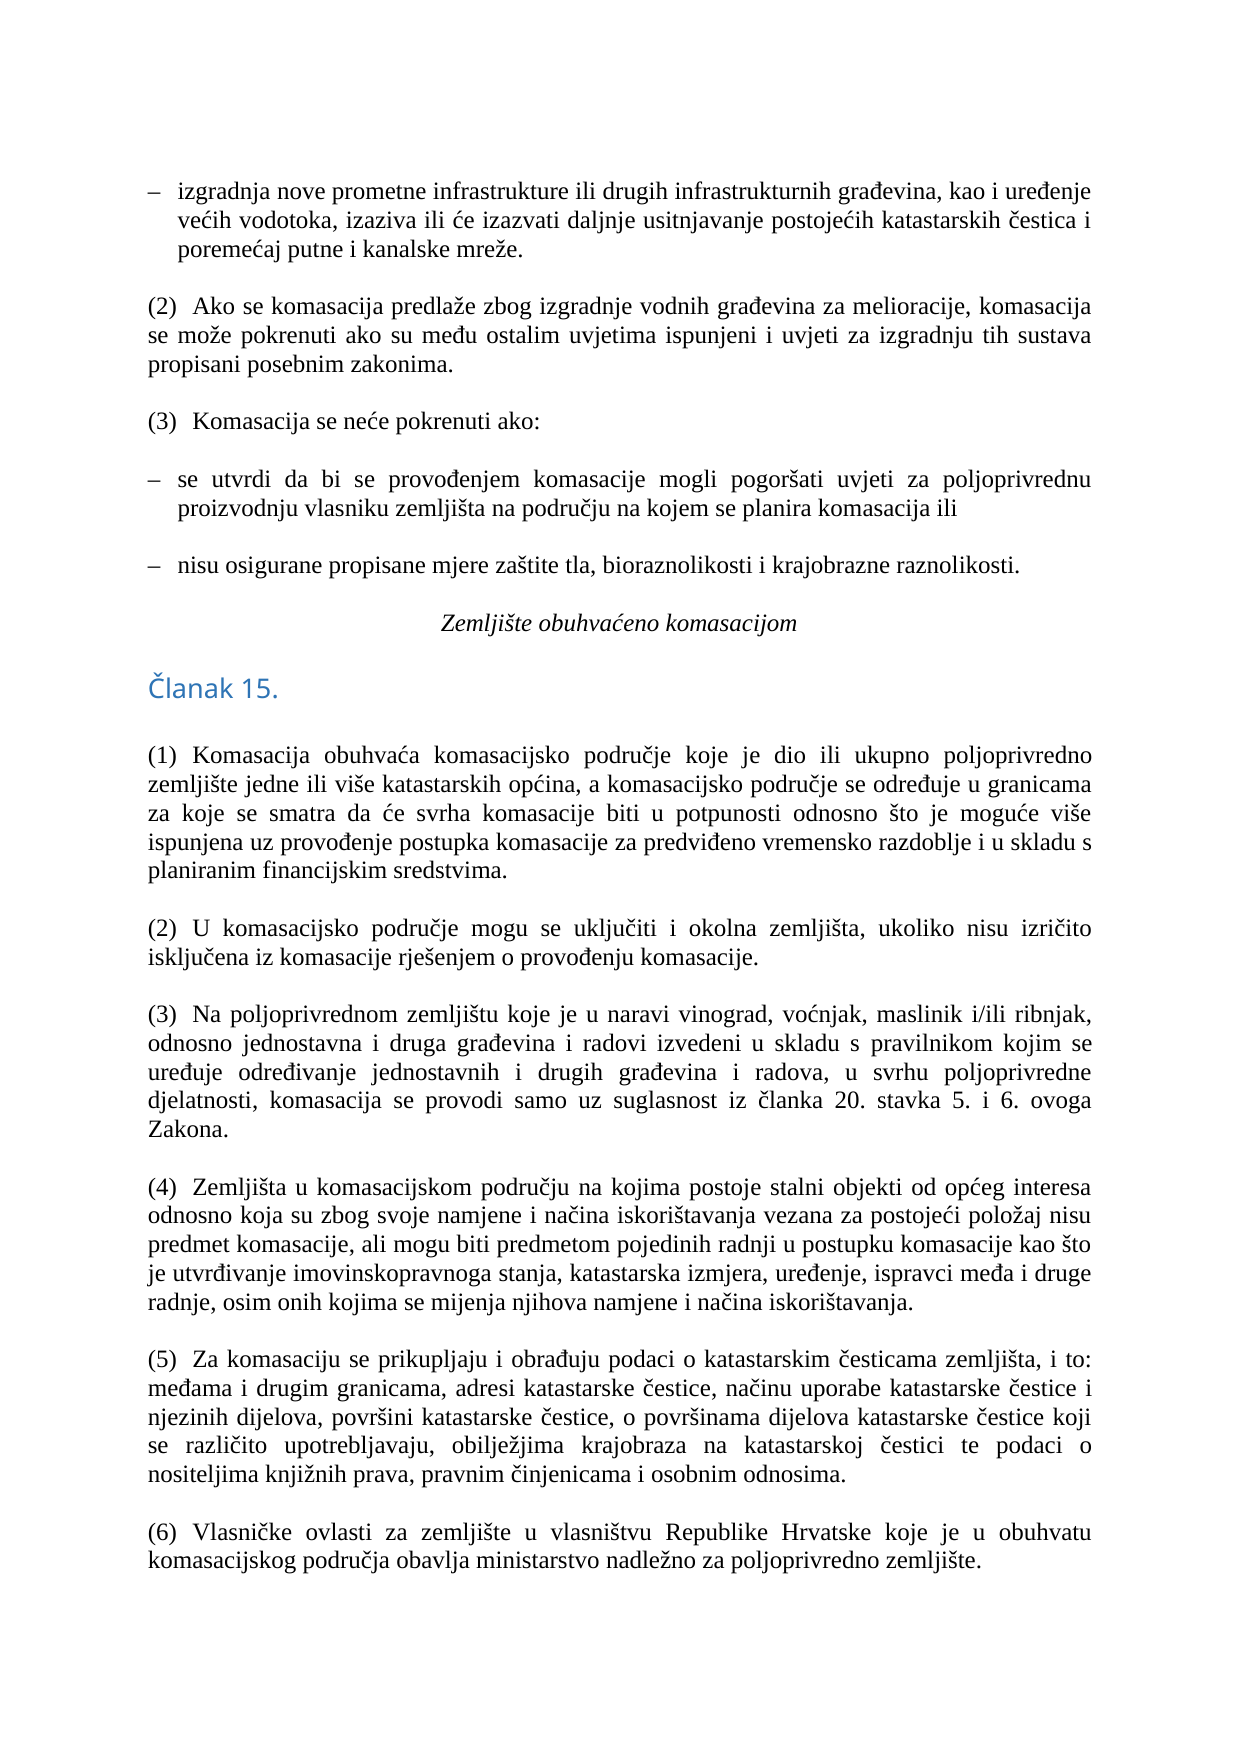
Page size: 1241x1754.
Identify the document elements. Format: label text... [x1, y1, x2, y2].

subtitle Članak 15. [148, 669, 1093, 706]
list Ako se komasacija predlaže zbog izgradnje vodnih građevina za melioracije, komasacija se može pokrenuti ako su među ostalim uvjetima ispunjeni i uvjeti za izgradnju tih sustava propisani posebnim zakonima. [148, 291, 1093, 378]
list izgradnja nove prometne infrastrukture ili drugih infrastrukturnih građevina, kao i uređenje većih vodotoka, izaziva ili će izazvati daljnje usitnjavanje postojećih katastarskih čestica i poremećaj putne i kanalske mreže. [148, 176, 1093, 263]
list U komasacijsko područje mogu se uključiti i okolna zemljišta, ukoliko nisu izričito isključena iz komasacije rješenjem o provođenju komasacije. [148, 913, 1093, 970]
list Za komasaciju se prikupljaju i obrađuju podaci o katastarskim česticama zemljišta, i to: međama i drugim granicama, adresi katastarske čestice, načinu uporabe katastarske čestice i njezinih dijelova, površini katastarske čestice, o površinama dijelova katastarske čestice koji se različito upotrebljavaju, obilježjima krajobraza na katastarskoj čestici te podaci o nositeljima knjižnih prava, pravnim činjenicama i osobnim odnosima. [148, 1344, 1093, 1488]
list Na poljoprivrednom zemljištu koje je u naravi vinograd, voćnjak, maslinik i/ili ribnjak, odnosno jednostavna i druga građevina i radovi izvedeni u skladu s pravilnikom kojim se uređuje određivanje jednostavnih i drugih građevina i radova, u svrhu poljoprivredne djelatnosti, komasacija se provodi samo uz suglasnost iz članka 20. stavka 5. i 6. ovoga Zakona. [148, 999, 1093, 1143]
list Zemljišta u komasacijskom području na kojima postoje stalni objekti od općeg interesa odnosno koja su zbog svoje namjene i načina iskorištavanja vezana za postojeći položaj nisu predmet komasacije, ali mogu biti predmetom pojedinih radnji u postupku komasacije kao što je utvrđivanje imovinskopravnoga stanja, katastarska izmjera, uređenje, ispravci međa i druge radnje, osim onih kojima se mijenja njihova namjene i načina iskorištavanja. [148, 1172, 1093, 1315]
list se utvrdi da bi se provođenjem komasacije mogli pogoršati uvjeti za poljoprivrednu proizvodnju vlasniku zemljišta na području na kojem se planira komasacija ili [148, 464, 1093, 521]
text Zemljište obuhvaćeno komasacijom [148, 608, 1093, 636]
list Komasacija se neće pokrenuti ako: [148, 406, 1093, 435]
list nisu osigurane propisane mjere zaštite tla, bioraznolikosti i krajobrazne raznolikosti. [148, 550, 1093, 579]
list Vlasničke ovlasti za zemljište u vlasništvu Republike Hrvatske koje je u obuhvatu komasacijskog područja obavlja ministarstvo nadležno za poljoprivredno zemljište. [148, 1517, 1093, 1574]
list Komasacija obuhvaća komasacijsko područje koje je dio ili ukupno poljoprivredno zemljište jedne ili više katastarskih općina, a komasacijsko područje se određuje u granicama za koje se smatra da će svrha komasacije biti u potpunosti odnosno što je moguće više ispunjena uz provođenje postupka komasacije za predviđeno vremensko razdoblje i u skladu s planiranim financijskim sredstvima. [148, 740, 1093, 884]
